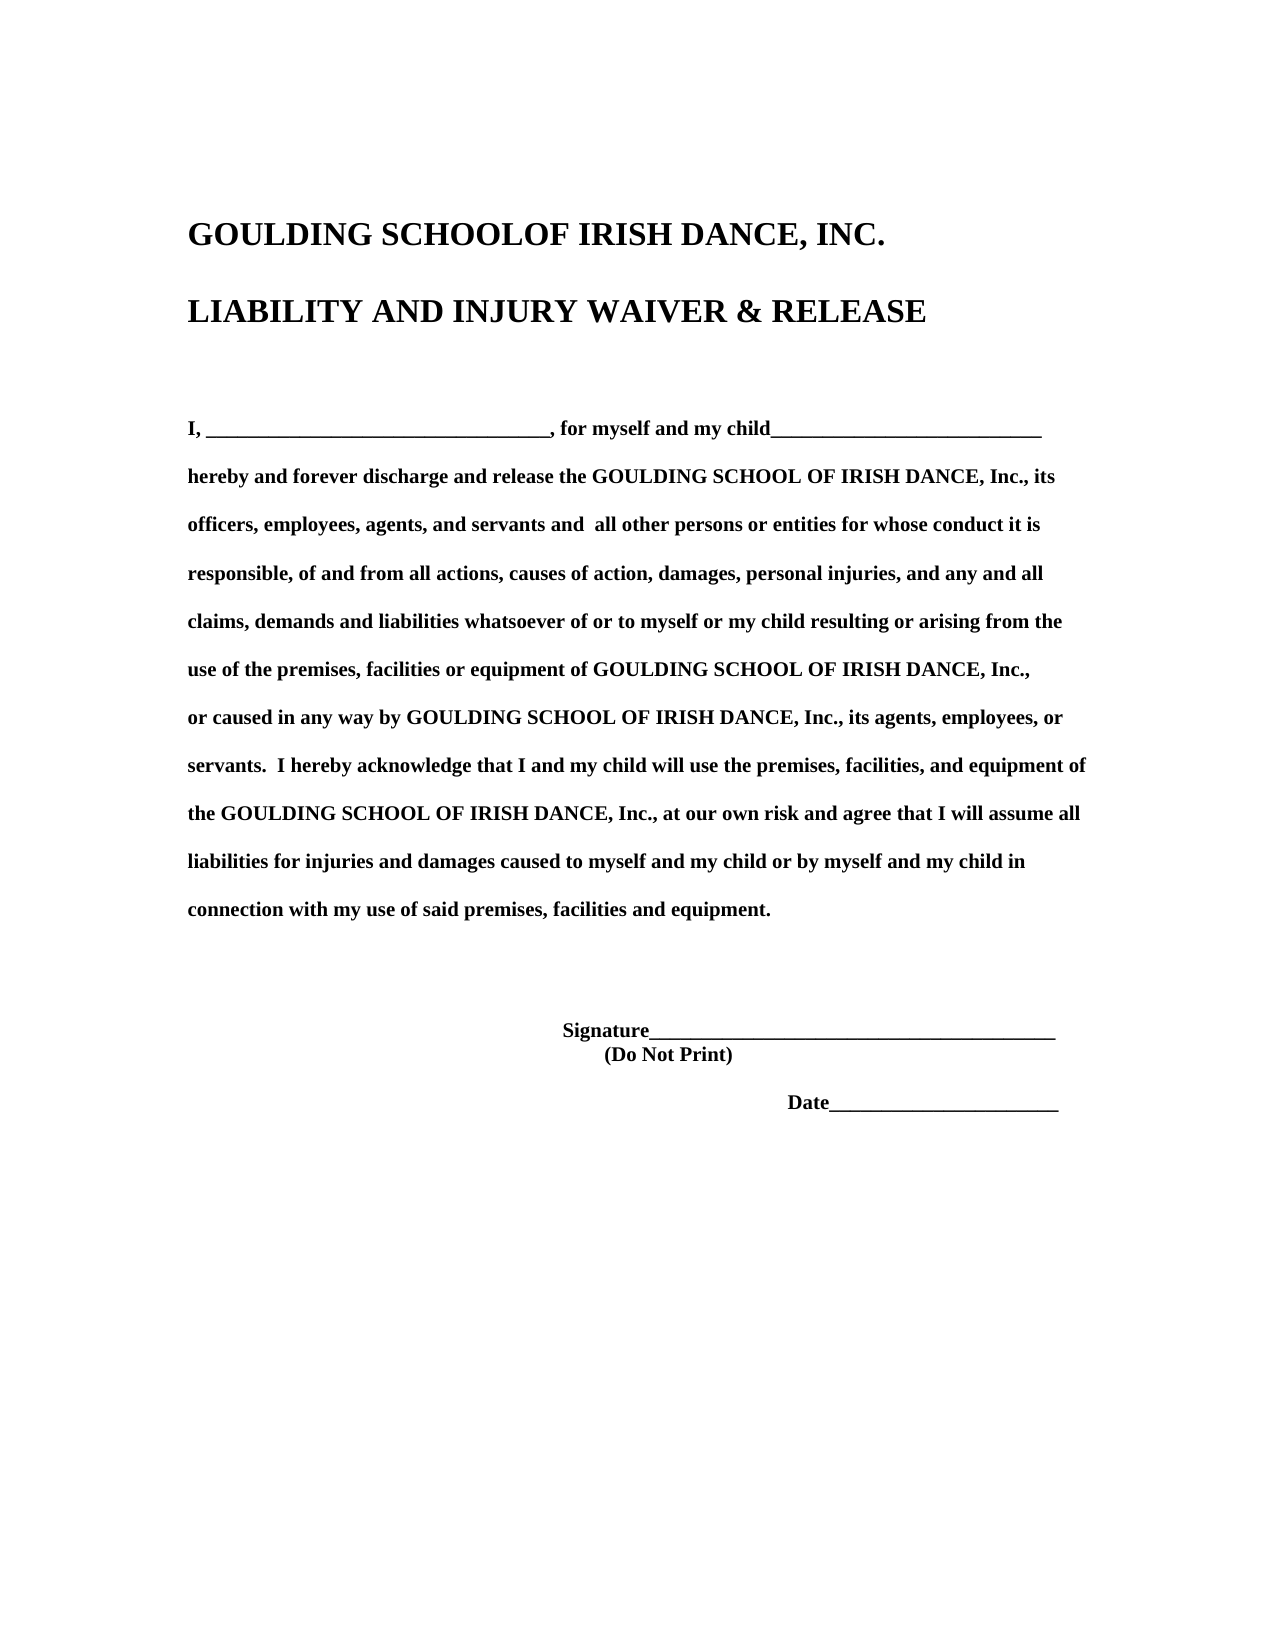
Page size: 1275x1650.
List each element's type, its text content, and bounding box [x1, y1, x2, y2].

text GOULDING SCHOOLOF IRISH DANCE, INC. [187, 215, 1087, 253]
text claims, demands and liabilities whatsoever of or to myself or my child resulting or arising from the [187, 609, 1087, 633]
text (Do Not Print) [187, 1042, 1087, 1066]
text liabilities for injuries and damages caused to myself and my child or by myself and my child in [187, 849, 1087, 873]
text use of the premises, facilities or equipment of GOULDING SCHOOL OF IRISH DANCE, Inc., [187, 657, 1087, 681]
text connection with my use of said premises, facilities and equipment. [187, 897, 1087, 921]
text the GOULDING SCHOOL OF IRISH DANCE, Inc., at our own risk and agree that I will assume all [187, 801, 1087, 825]
text Signature_______________________________________ [187, 1018, 1087, 1042]
text or caused in any way by GOULDING SCHOOL OF IRISH DANCE, Inc., its agents, employees, or [187, 705, 1087, 729]
text responsible, of and from all actions, causes of action, damages, personal injuries, and any and all [187, 561, 1087, 584]
text servants. I hereby acknowledge that I and my child will use the premises, facilities, and equipment of [187, 753, 1087, 777]
text officers, employees, agents, and servants and all other persons or entities for whose conduct it is [187, 512, 1087, 536]
text LIABILITY AND INJURY WAIVER & RELEASE [187, 291, 1087, 330]
text Date______________________ [187, 1090, 1087, 1114]
text hereby and forever discharge and release the GOULDING SCHOOL OF IRISH DANCE, Inc., its [187, 464, 1087, 488]
text I, _________________________________, for myself and my child__________________________ [187, 416, 1087, 440]
